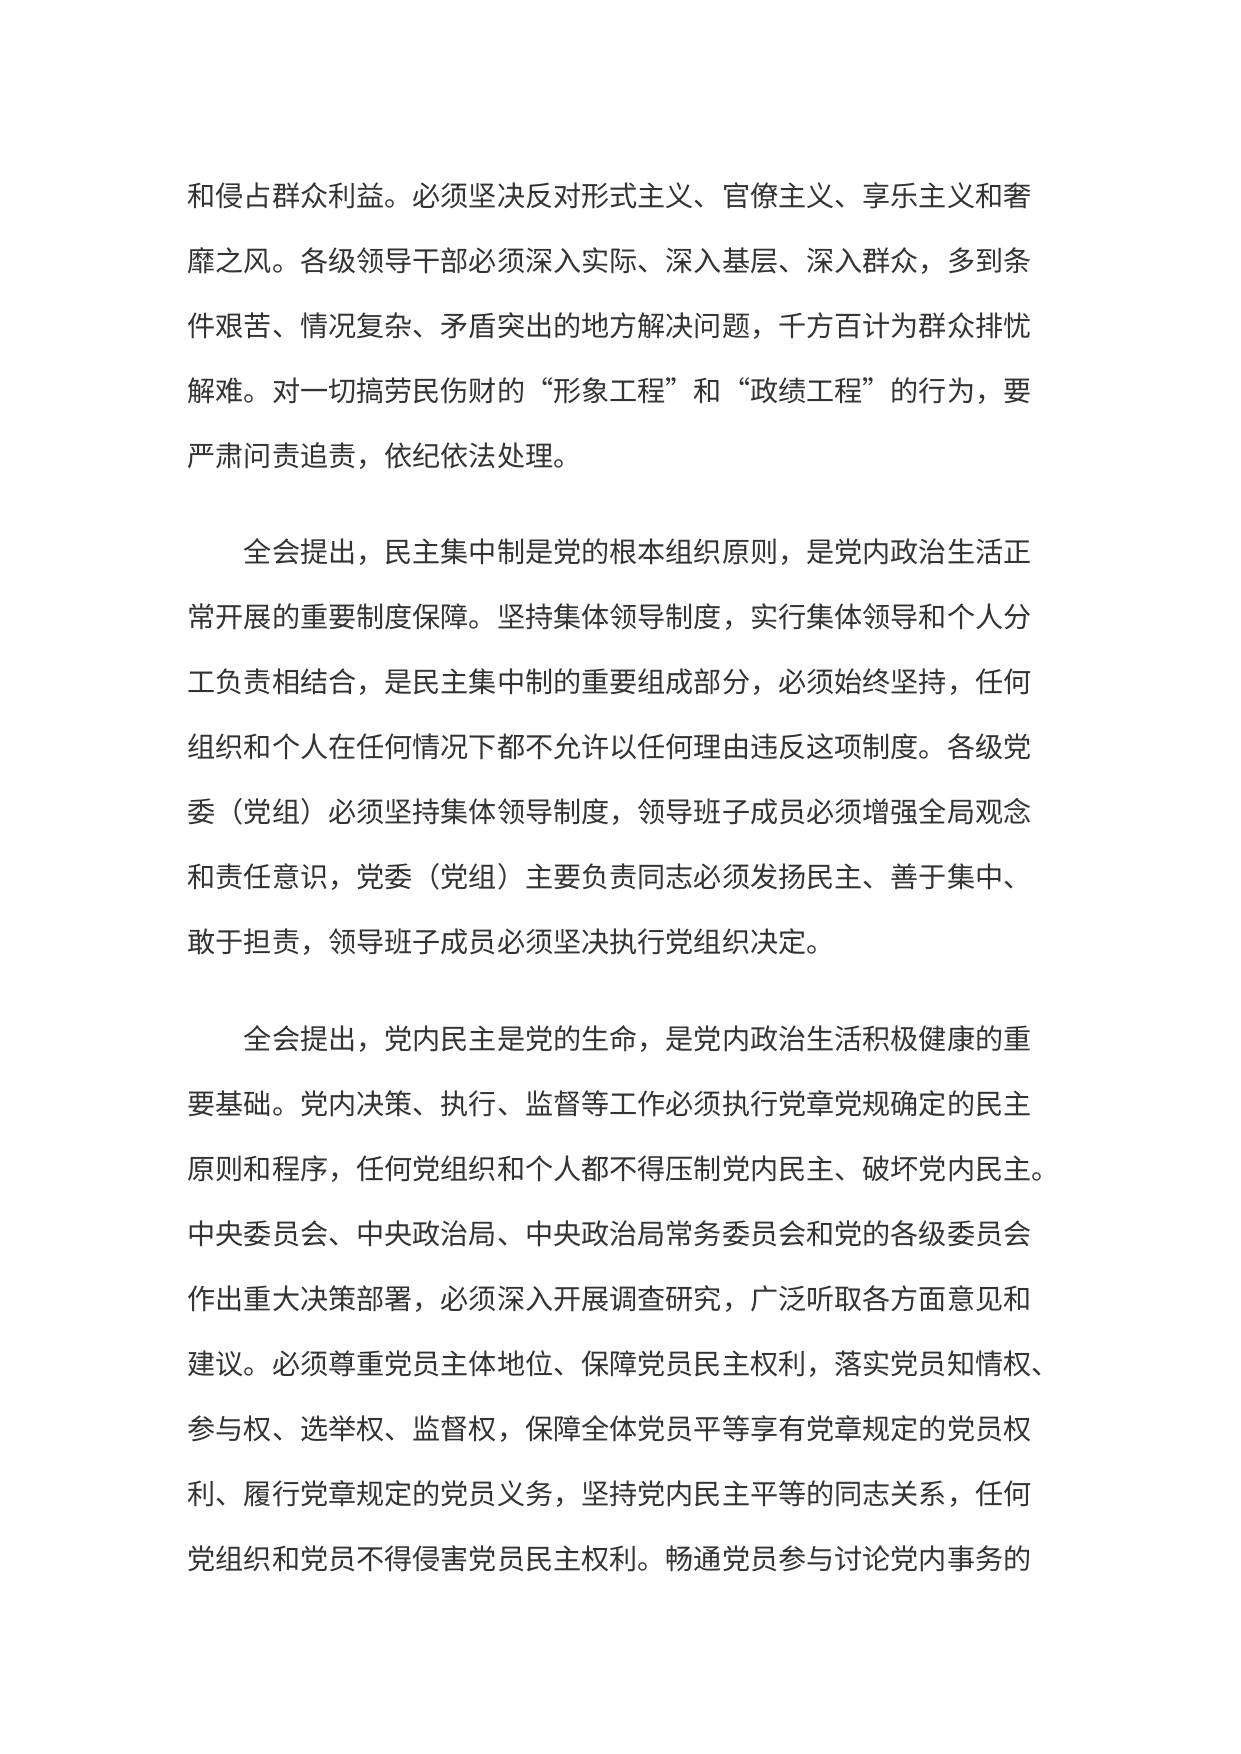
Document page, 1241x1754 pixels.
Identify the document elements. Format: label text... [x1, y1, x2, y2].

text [187, 162, 1053, 487]
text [187, 1004, 1053, 1589]
text 全会提出，民主集中制是党的根本组织原则，是党内政治生活正常开展的重要制度保障。坚持集体领导制度，实行集体领导和个人分工负责相结合，是民主集中制的重要组成部分，必须始终坚持，任何组织和个人在任何情况下都不允许以任何理由违反这项制度。各级党委（党组）必须坚持集体领导制度，领导班子成员必须增强全局观念和责任意识，党委（党组）主要负责同志必须发扬民主、善于集中、敢于担责，领导班子成员必须坚决执行党组织决定。 [187, 518, 1053, 973]
